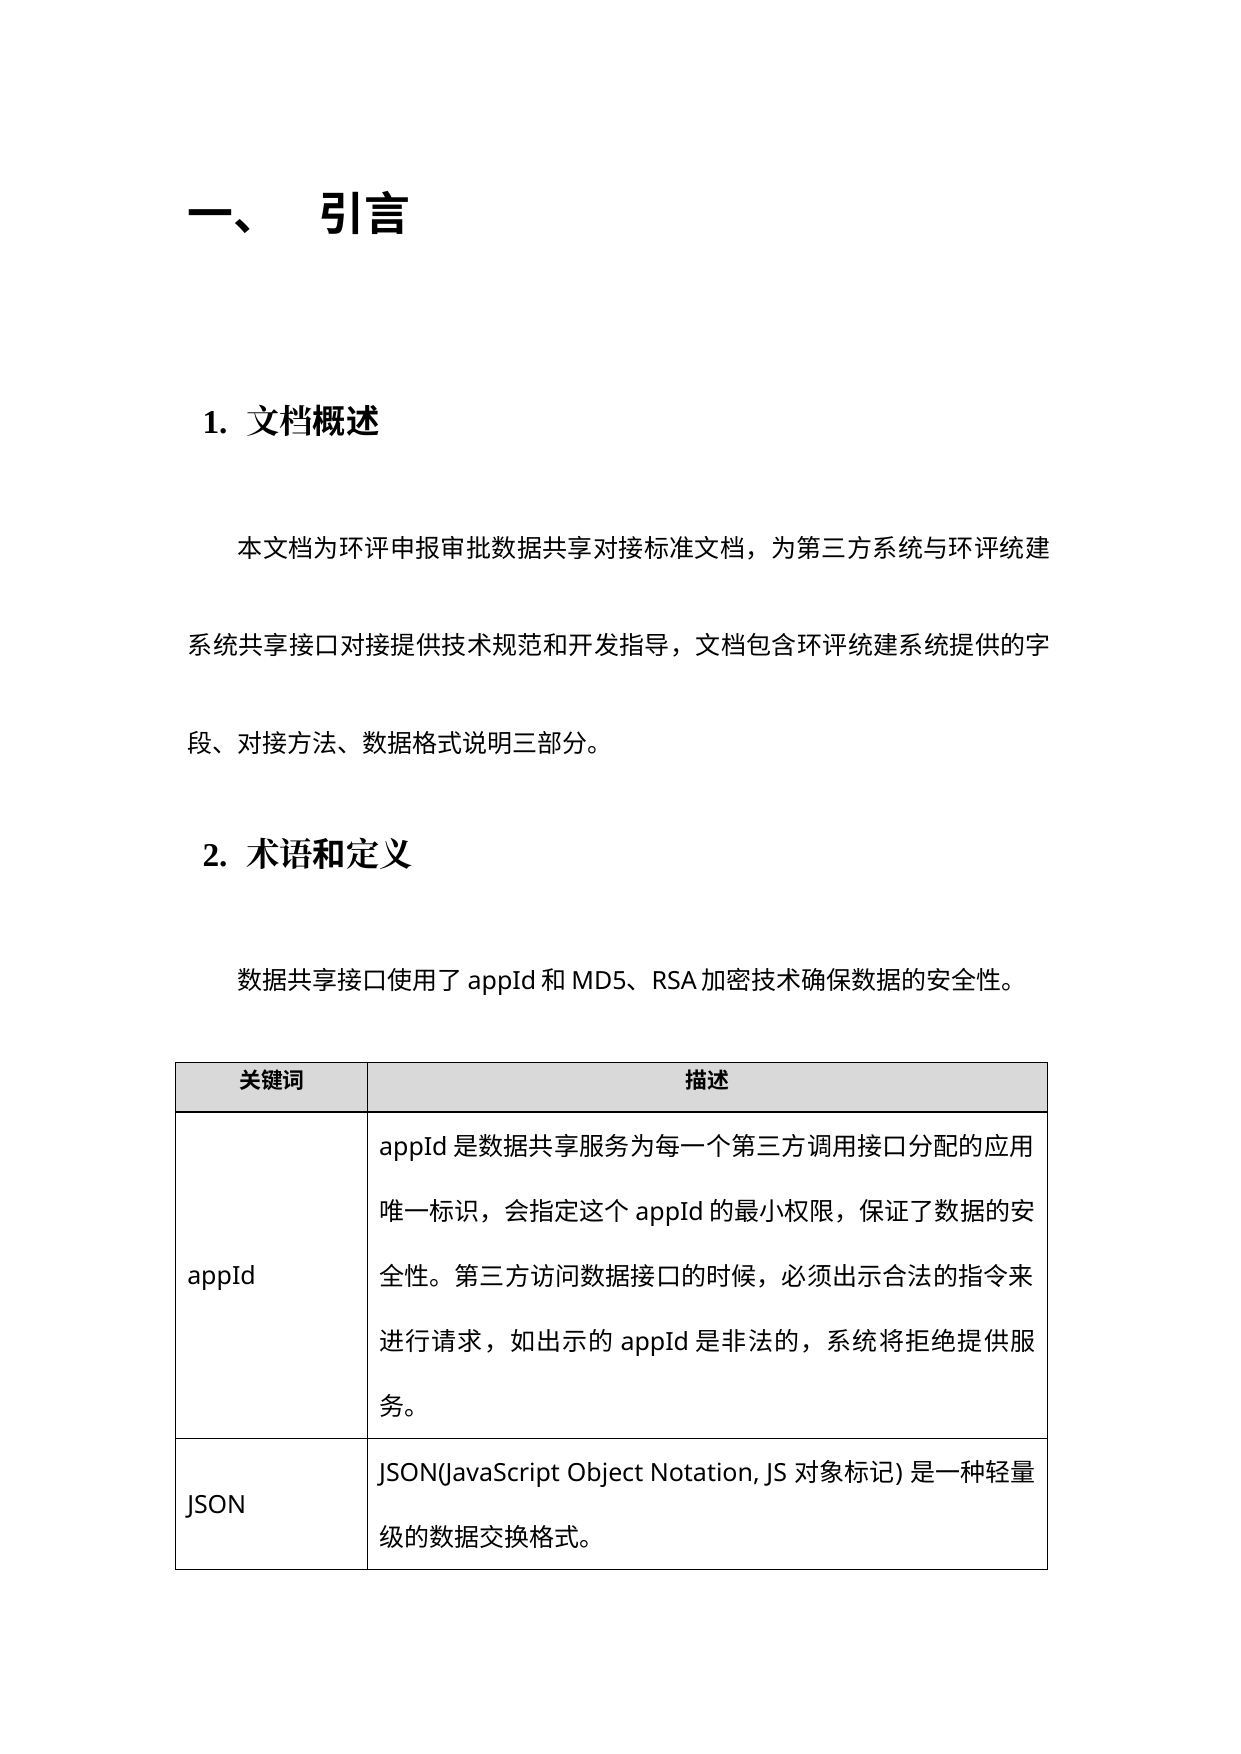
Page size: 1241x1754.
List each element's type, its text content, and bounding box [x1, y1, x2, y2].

table_cell JSON(JavaScript Object Notation, JS 对象标记) 是一种轻量级的数据交换格式。 [368, 1439, 1047, 1568]
table_header 关键词 [176, 1063, 367, 1111]
text 本文档为环评申报审批数据共享对接标准文档，为第三方系统与环评统建系统共享接口对接提供技术规范和开发指导，文档包含环评统建系统提供的字段、对接方法、数据格式说明三部分。 [187, 514, 1053, 774]
subtitle 文档概述 [202, 387, 1031, 452]
table_cell appId是数据共享服务为每一个第三方调用接口分配的应用唯一标识，会指定这个appId的最小权限，保证了数据的安全性。第三方访问数据接口的时候，必须出示合法的指令来进行请求，如出示的appId是非法的，系统将拒绝提供服务。 [368, 1113, 1047, 1437]
table_cell appId [176, 1113, 367, 1437]
subtitle 术语和定义 [202, 819, 1031, 884]
table_cell JSON [176, 1439, 367, 1568]
subtitle 引言 [187, 162, 1053, 259]
text 数据共享接口使用了appId和MD5、RSA加密技术确保数据的安全性。 [187, 946, 1053, 1011]
table_header 描述 [368, 1063, 1047, 1111]
